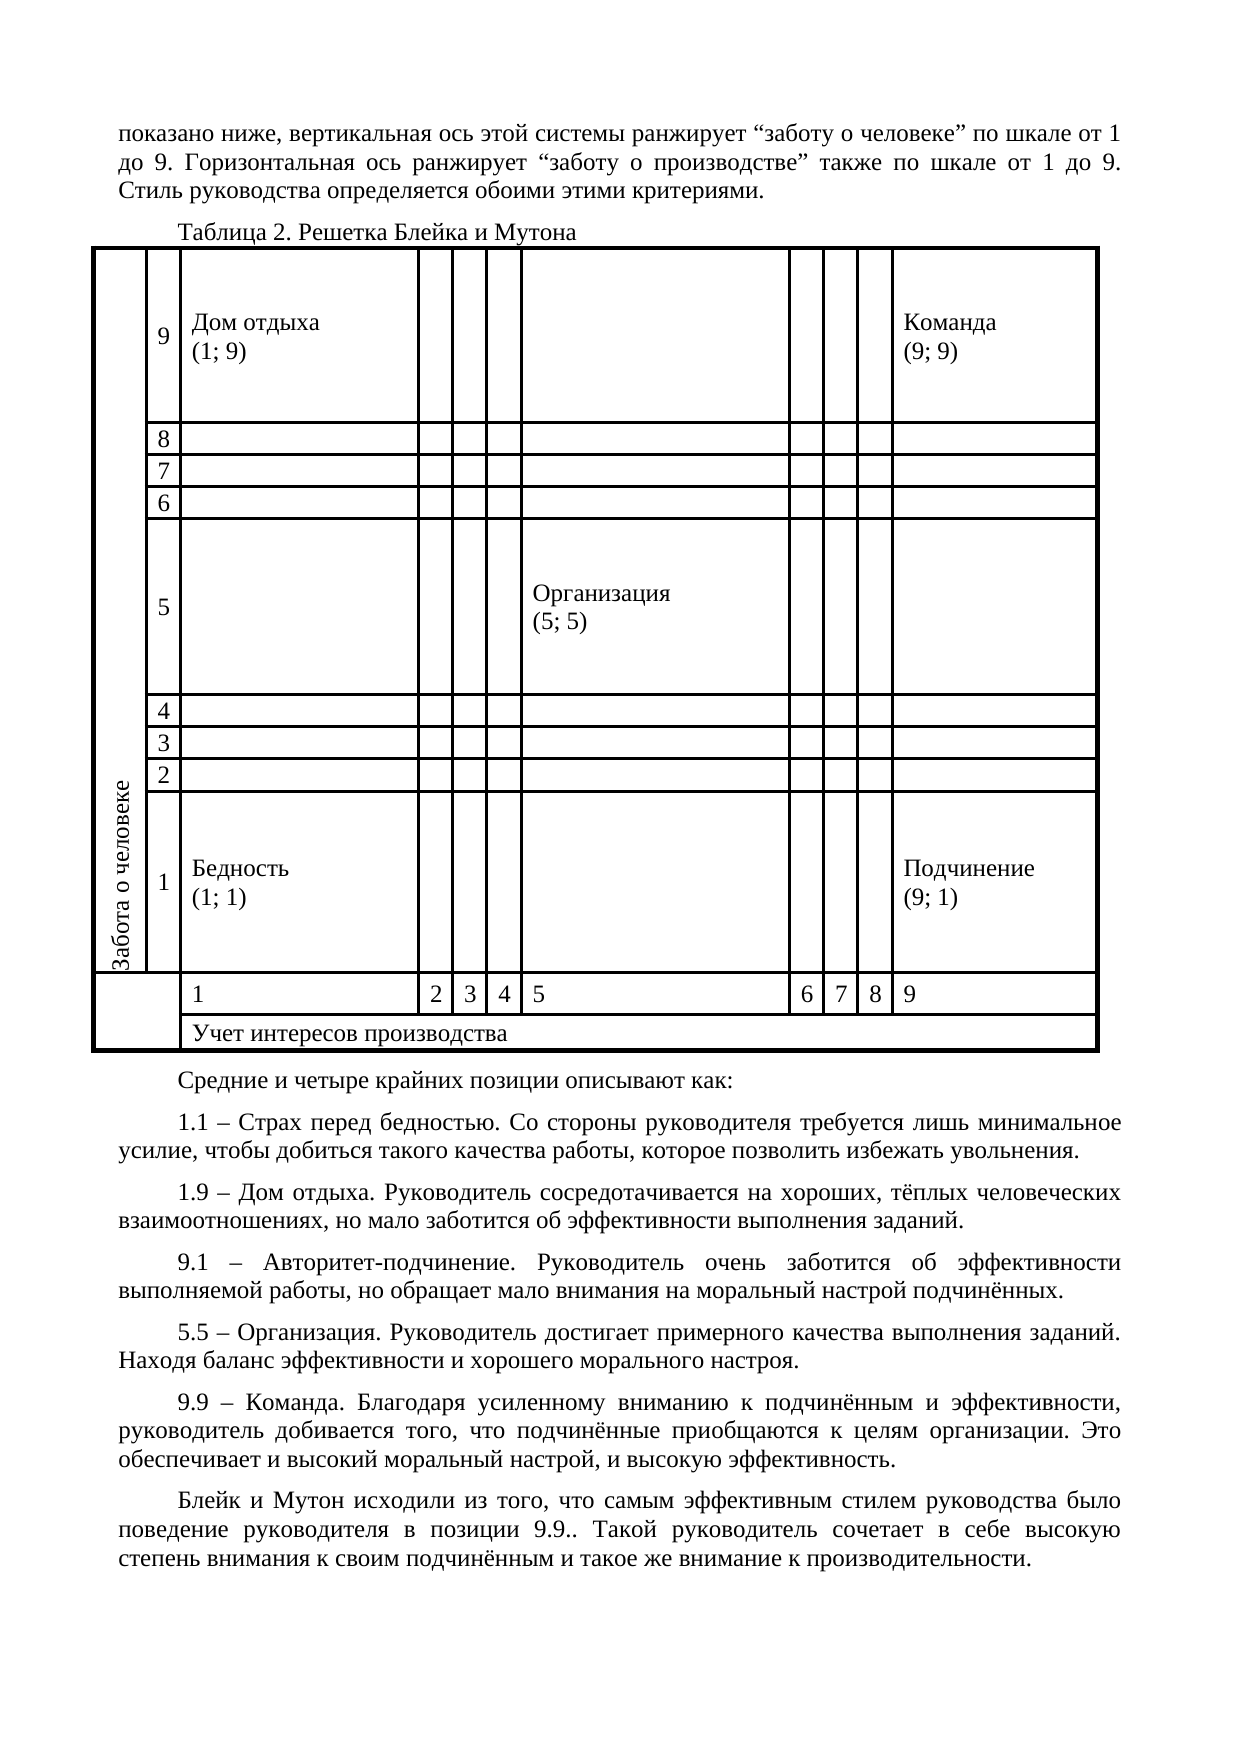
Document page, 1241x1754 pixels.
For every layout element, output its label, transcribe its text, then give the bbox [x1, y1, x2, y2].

table_header Команда (9; 9) [894, 250, 1095, 421]
text Таблица 2. Решетка Блейка и Мутона [118, 217, 1122, 246]
table_cell [420, 424, 451, 453]
table_cell [825, 520, 856, 693]
table_cell [420, 728, 451, 757]
table_cell [488, 760, 520, 789]
table_cell [825, 456, 856, 485]
table_cell [182, 696, 417, 725]
table_cell [523, 760, 788, 789]
table_cell Подчинение (9; 1) [894, 793, 1095, 971]
table_cell [420, 520, 451, 693]
table_cell 9 [894, 974, 1095, 1013]
table_cell [859, 696, 891, 725]
table_cell 2 [420, 974, 451, 1013]
table_cell 4 [148, 696, 179, 725]
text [118, 118, 1122, 204]
text 5.5 – Организация. Руководитель достигает примерного качества выполнения заданий. Находя баланс эффективности и хорошего морального настроя. [118, 1317, 1122, 1374]
table_cell 2 [148, 760, 179, 789]
table_cell 8 [148, 424, 179, 453]
table_cell [454, 456, 485, 485]
table_cell [488, 456, 520, 485]
table_header [488, 250, 520, 421]
table_cell 8 [859, 974, 891, 1013]
table_cell [488, 696, 520, 725]
table_cell 3 [148, 728, 179, 757]
table_cell [791, 760, 822, 789]
table_cell [523, 696, 788, 725]
table_cell [791, 728, 822, 757]
table_header [523, 250, 788, 421]
table_cell [420, 760, 451, 789]
table_cell [859, 760, 891, 789]
table_cell [420, 793, 451, 971]
table_cell Организация (5; 5) [523, 520, 788, 693]
text 9.1 – Авторитет-подчинение. Руководитель очень заботится об эффективности выполняемой работы, но обращает мало внимания на моральный настрой подчинённых. [118, 1247, 1122, 1304]
table_cell 1 [182, 974, 417, 1013]
table_cell [523, 424, 788, 453]
table_cell [894, 520, 1095, 693]
table_cell 4 [488, 974, 520, 1013]
table_cell [894, 456, 1095, 485]
text Блейк и Мутон исходили из того, что самым эффективным стилем руководства было поведение руководителя в позиции 9.9.. Такой руководитель сочетает в себе высокую степень внимания к своим подчинённым и такое же внимание к производительности. [118, 1485, 1122, 1572]
table_cell [825, 728, 856, 757]
table_cell [182, 456, 417, 485]
table_cell [488, 793, 520, 971]
table_cell [488, 520, 520, 693]
table_cell [454, 793, 485, 971]
table_cell [791, 520, 822, 693]
table_cell [894, 424, 1095, 453]
table_header [825, 250, 856, 421]
table_cell 5 [523, 974, 788, 1013]
table_cell [488, 424, 520, 453]
table_cell [825, 488, 856, 517]
table_cell [523, 793, 788, 971]
table_header [859, 250, 891, 421]
table_cell 6 [791, 974, 822, 1013]
table_cell [420, 456, 451, 485]
table_header [454, 250, 485, 421]
table_cell [894, 728, 1095, 757]
table_cell [825, 424, 856, 453]
table_cell [894, 696, 1095, 725]
table_cell Бедность (1; 1) [182, 793, 417, 971]
table_cell Учет интересов производства [182, 1016, 1095, 1048]
table_cell [488, 728, 520, 757]
table_cell [859, 520, 891, 693]
table_cell 7 [825, 974, 856, 1013]
table_cell [182, 760, 417, 789]
table_cell [182, 488, 417, 517]
table_cell [454, 424, 485, 453]
table_cell [791, 696, 822, 725]
table_cell [825, 696, 856, 725]
text 1.1 – Страх перед бедностью. Со стороны руководителя требуется лишь минимальное усилие, чтобы добиться такого качества работы, которое позволить избежать увольнения. [118, 1107, 1122, 1164]
table_cell [96, 974, 179, 1048]
table_cell [825, 793, 856, 971]
table_cell [488, 488, 520, 517]
table_cell [182, 728, 417, 757]
table_cell [420, 696, 451, 725]
table_cell [523, 488, 788, 517]
table_cell [859, 728, 891, 757]
table_cell [859, 456, 891, 485]
table_cell 5 [148, 520, 179, 693]
table_cell [454, 520, 485, 693]
table_cell [859, 488, 891, 517]
table_cell [791, 488, 822, 517]
table_cell 7 [148, 456, 179, 485]
table_cell [791, 456, 822, 485]
table_cell [859, 424, 891, 453]
text 1.9 – Дом отдыха. Руководитель сосредотачивается на хороших, тёплых человеческих взаимоотношениях, но мало заботится об эффективности выполнения заданий. [118, 1177, 1122, 1234]
table_cell [420, 488, 451, 517]
table_cell [825, 760, 856, 789]
table_cell [791, 424, 822, 453]
table_cell [859, 793, 891, 971]
table_header [791, 250, 822, 421]
table_header 9 [148, 250, 179, 421]
table_header [420, 250, 451, 421]
table_cell 6 [148, 488, 179, 517]
table_header Забота о человеке [96, 250, 145, 971]
table_cell [454, 696, 485, 725]
table_cell [454, 488, 485, 517]
table_cell [454, 760, 485, 789]
table_cell [182, 424, 417, 453]
table_cell [894, 760, 1095, 789]
table_cell 3 [454, 974, 485, 1013]
table_cell [894, 488, 1095, 517]
text 9.9 – Команда. Благодаря усиленному вниманию к подчинённым и эффективности, руководитель добивается того, что подчинённые приобщаются к целям организации. Это обеспечивает и высокий моральный настрой, и высокую эффективность. [118, 1387, 1122, 1473]
table_cell [791, 793, 822, 971]
table_cell [523, 456, 788, 485]
table_header Дом отдыха (1; 9) [182, 250, 417, 421]
table_cell 1 [148, 793, 179, 971]
table_cell [523, 728, 788, 757]
text Средние и четыре крайних позиции описывают как: [118, 1065, 1122, 1094]
table_cell [454, 728, 485, 757]
table_cell [182, 520, 417, 693]
